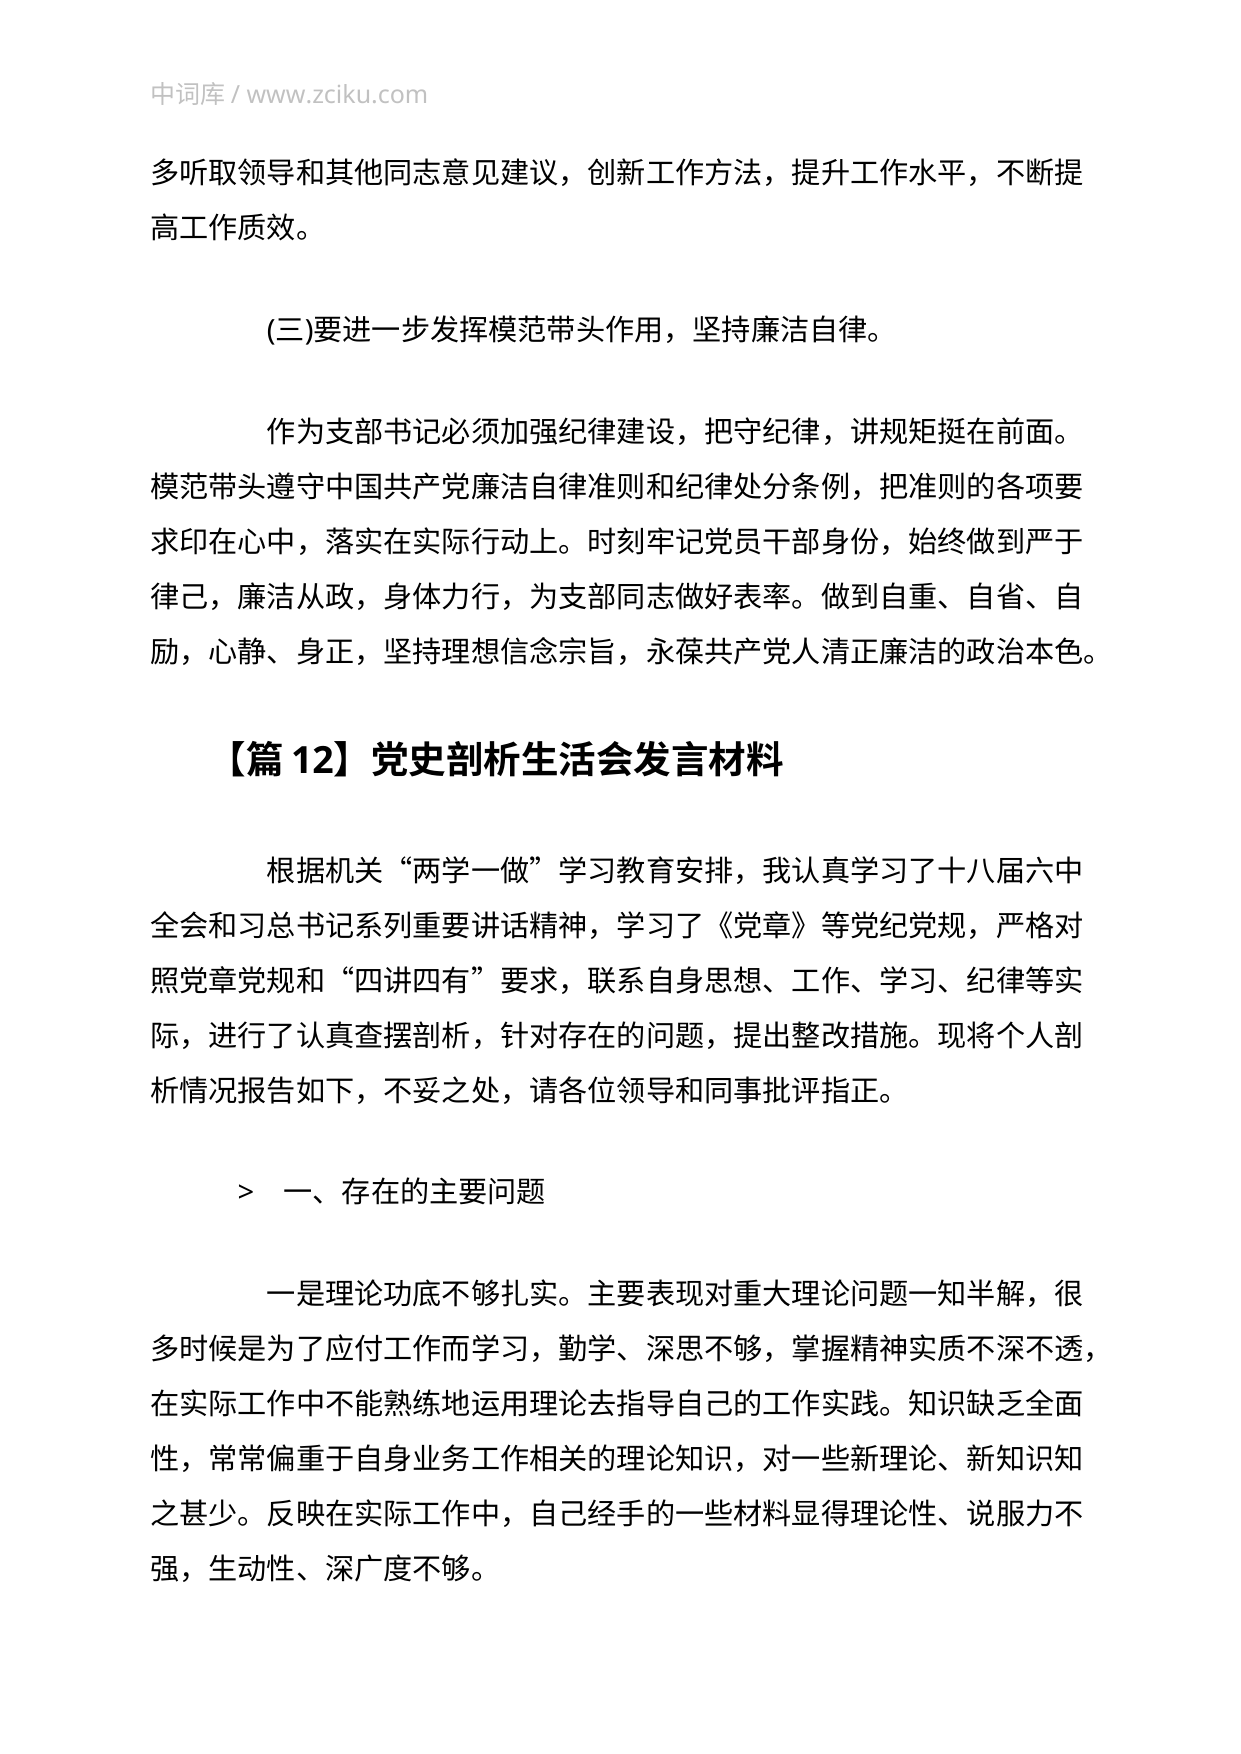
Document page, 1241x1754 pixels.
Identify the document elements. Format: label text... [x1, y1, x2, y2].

text 【篇12】党史剖析生活会发言材料 [150, 730, 1090, 784]
text > 一、存在的主要问题 [150, 1169, 1090, 1211]
text 作为支部书记必须加强纪律建设，把守纪律，讲规矩挺在前面。模范带头遵守中国共产党廉洁自律准则和纪律处分条例，把准则的各项要求印在心中，落实在实际行动上。时刻牢记党员干部身份，始终做到严于律己，廉洁从政，身体力行，为支部同志做好表率。做到自重、自省、自励，心静、身正，坚持理想信念宗旨，永葆共产党人清正廉洁的政治本色。 [150, 409, 1090, 671]
text 一是理论功底不够扎实。主要表现对重大理论问题一知半解，很多时候是为了应付工作而学习，勤学、深思不够，掌握精神实质不深不透，在实际工作中不能熟练地运用理论去指导自己的工作实践。知识缺乏全面性，常常偏重于自身业务工作相关的理论知识，对一些新理论、新知识知之甚少。反映在实际工作中，自己经手的一些材料显得理论性、说服力不强，生动性、深广度不够。 [150, 1271, 1090, 1588]
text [150, 150, 1090, 247]
text 根据机关“两学一做”学习教育安排，我认真学习了十八届六中全会和习总书记系列重要讲话精神，学习了《党章》等党纪党规，严格对照党章党规和“四讲四有”要求，联系自身思想、工作、学习、纪律等实际，进行了认真查摆剖析，针对存在的问题，提出整改措施。现将个人剖析情况报告如下，不妥之处，请各位领导和同事批评指正。 [150, 848, 1090, 1109]
text (三)要进一步发挥模范带头作用，坚持廉洁自律。 [150, 307, 1090, 349]
